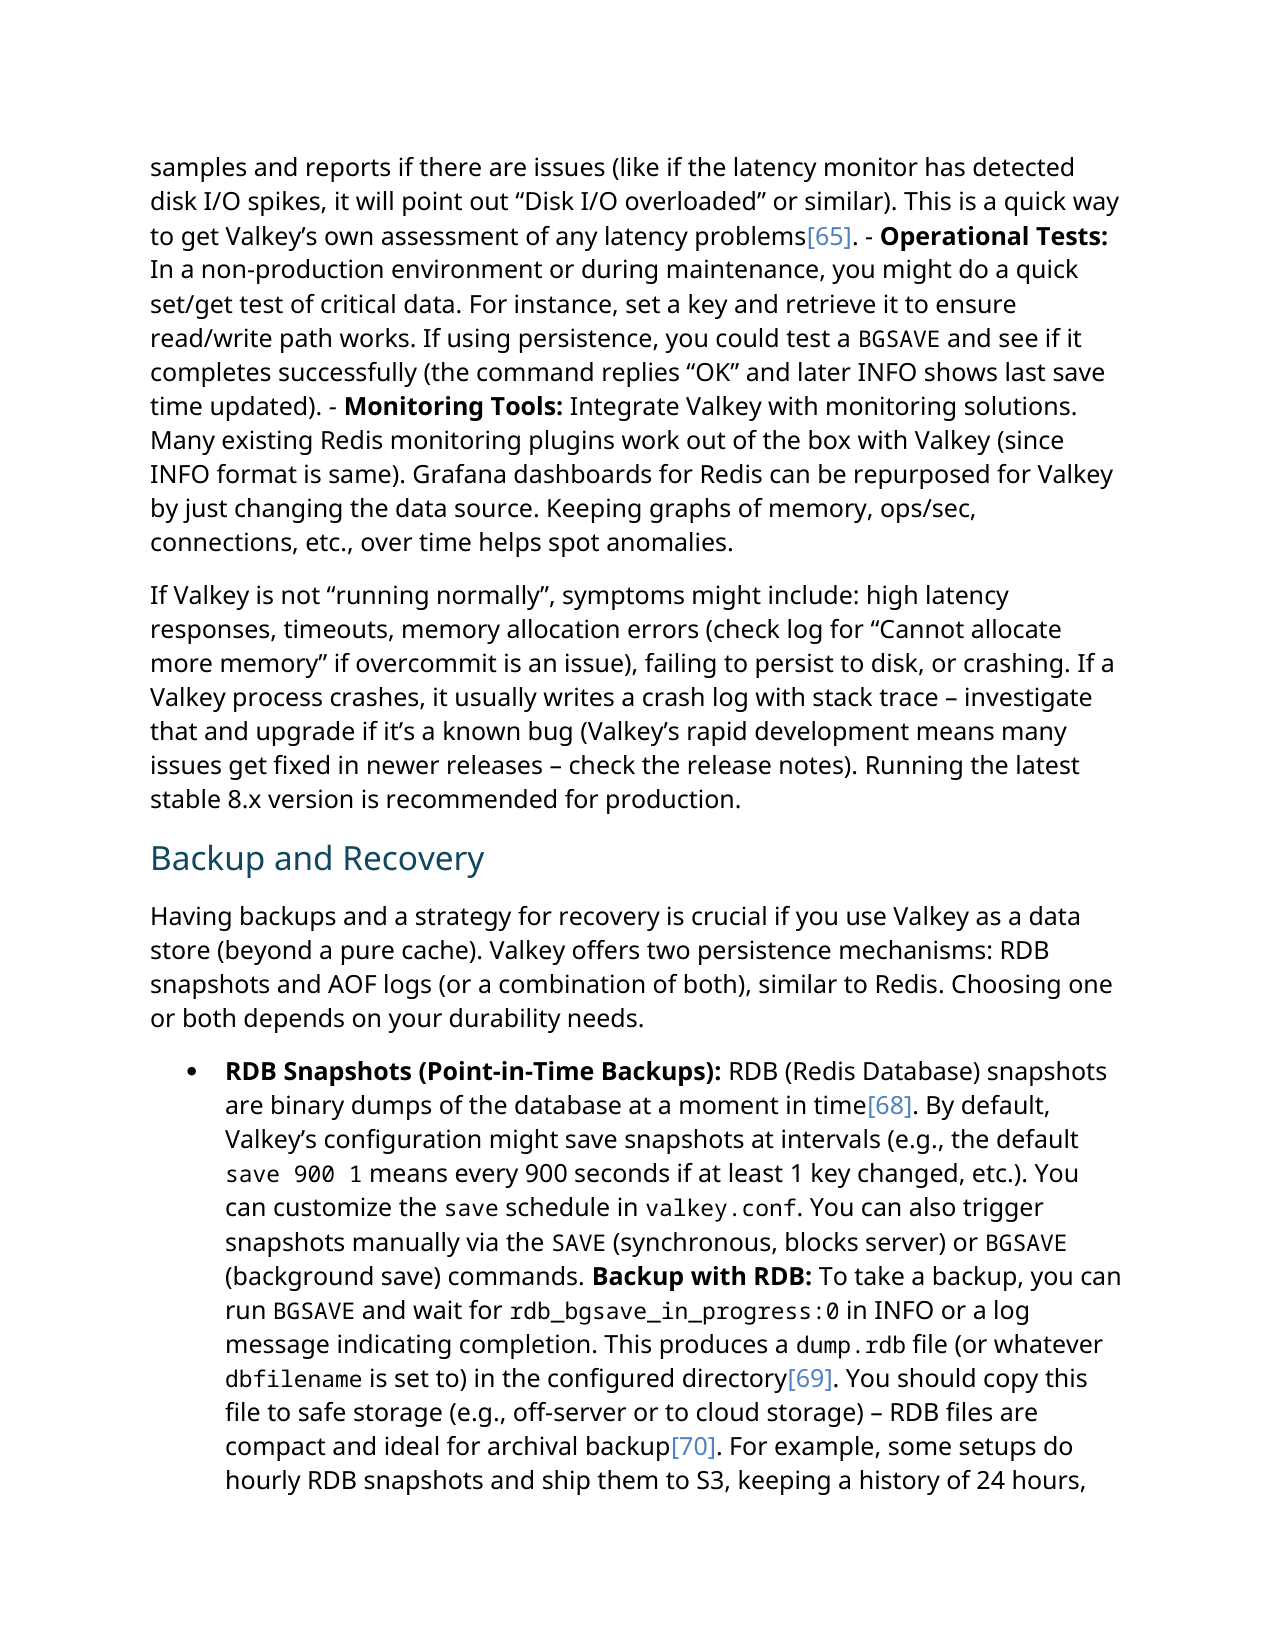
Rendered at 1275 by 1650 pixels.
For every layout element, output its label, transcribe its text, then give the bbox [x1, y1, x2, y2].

text If Valkey is not “running normally”, symptoms might include: high latency responses, timeouts, memory allocation errors (check log for “Cannot allocate more memory” if overcommit is an issue), failing to persist to disk, or crashing. If a Valkey process crashes, it usually writes a crash log with stack trace – investigate that and upgrade if it’s a known bug (Valkey’s rapid development means many issues get fixed in newer releases – check the release notes). Running the latest stable 8.x version is recommended for production. [150, 577, 1125, 816]
subtitle Backup and Recovery [150, 835, 1125, 880]
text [150, 150, 1125, 559]
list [187, 1054, 1125, 1497]
text Having backups and a strategy for recovery is crucial if you use Valkey as a data store (beyond a pure cache). Valkey offers two persistence mechanisms: RDB snapshots and AOF logs (or a combination of both), similar to Redis. Choosing one or both depends on your durability needs. [150, 899, 1125, 1035]
